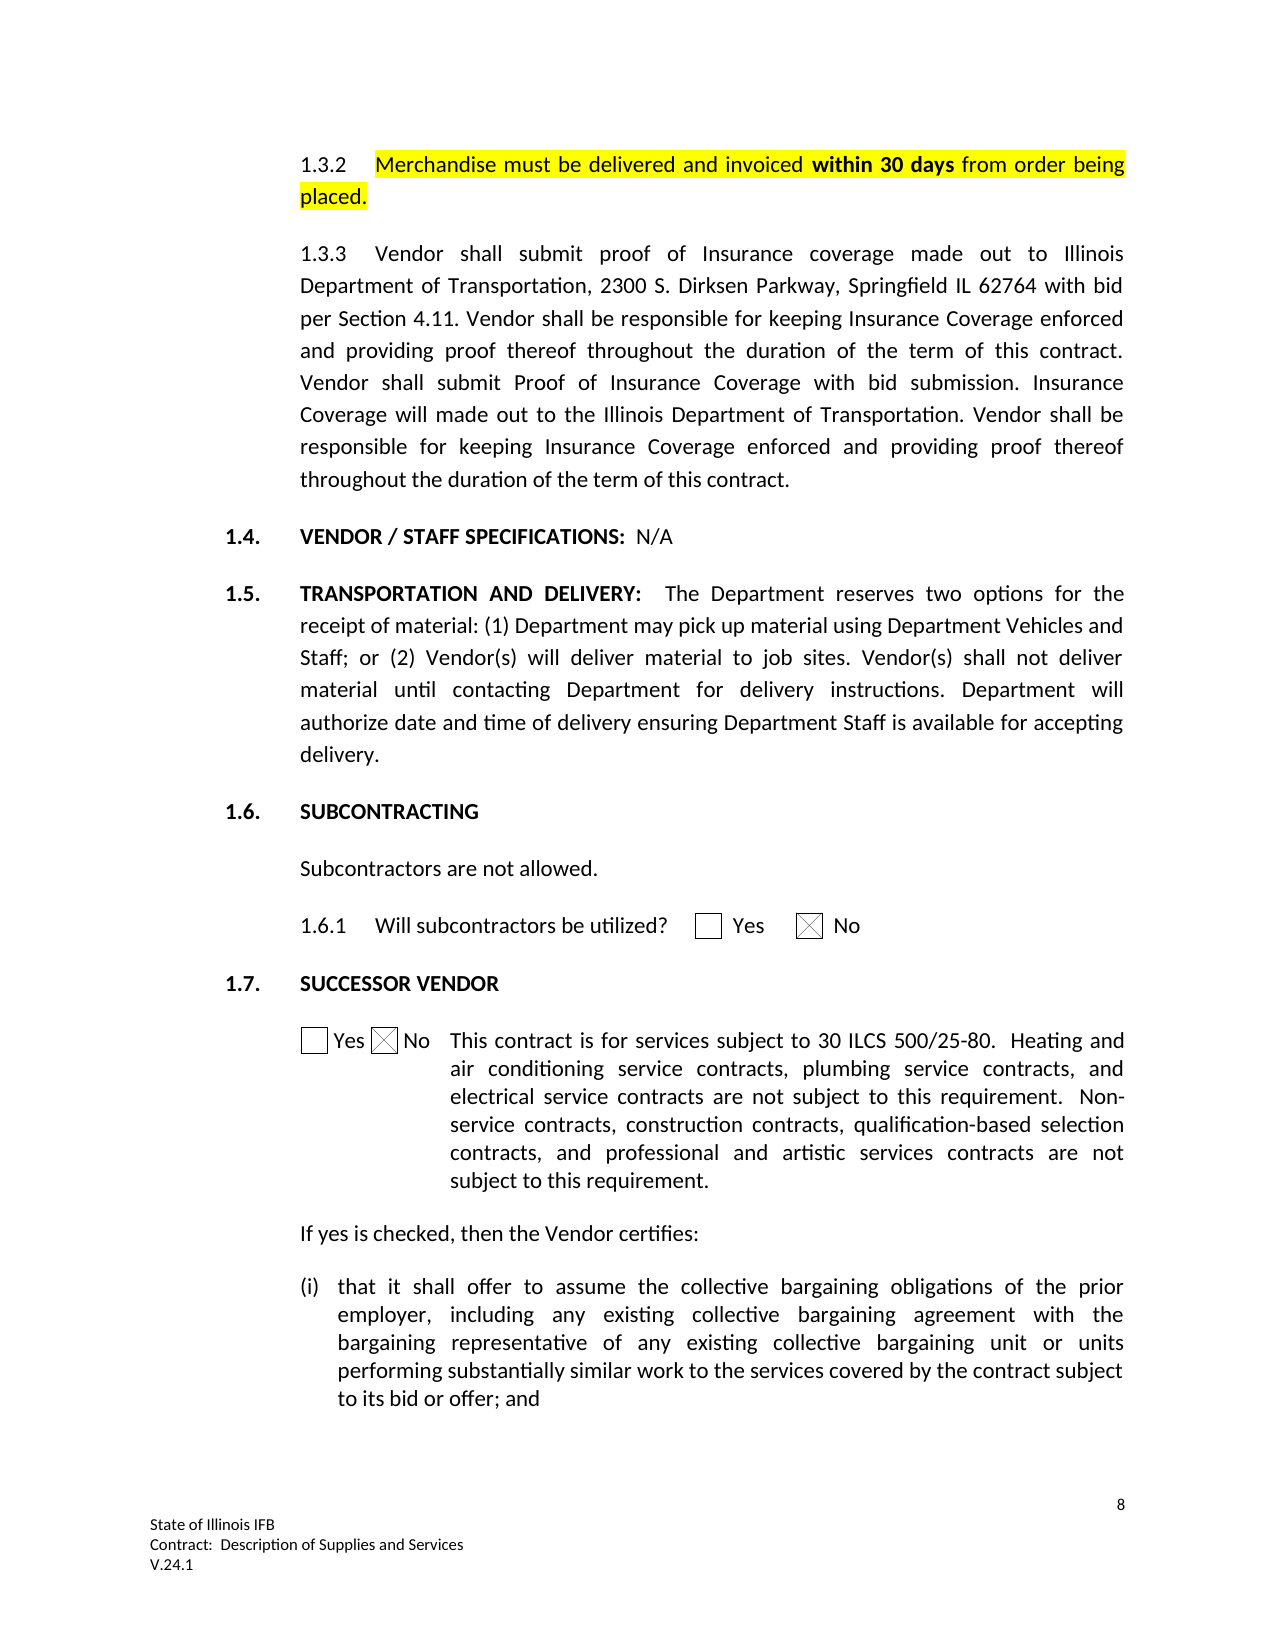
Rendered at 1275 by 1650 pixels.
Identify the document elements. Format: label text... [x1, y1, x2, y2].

list (i) that it shall offer to assume the collective bargaining obligations of the prior employer, including any existing collective bargaining agreement with the bargaining representative of any existing collective bargaining unit or units performing substantially similar work to the services covered by the contract subject to its bid or offer; and [300, 1272, 1125, 1412]
list SUCCESSOR VENDOR [225, 969, 1125, 997]
list Subcontractors not allowed. [300, 854, 1125, 882]
list 1.3.3 Vendor shall submit proof of Insurance coverage made out to Illinois Department of Transportation, 2300 S. Dirksen Parkway, Springfield IL 62764 with bid per Section 4.11. Vendor shall be responsible for keeping Insurance Coverage enforced and providing proof thereof throughout the duration of the term of this contract. Vendor shall submit Proof of Insurance Coverage with bid submission. Insurance Coverage will made out to the Illinois Department of Transportation. Vendor shall be responsible for keeping Insurance Coverage enforced and providing proof thereof throughout the duration of the term of this contract. [300, 239, 1125, 493]
list 1.3.2 Merchandise must be delivered and invoiced within 30 days from order being placed. [300, 150, 1125, 210]
list If yes is checked, then the Vendor certifies: [300, 1219, 1125, 1247]
list TRANSPORTATION AND DELIVERY: The Department reserves two options for the receipt of material: (1) Department may pick up material using Department Vehicles and Staff; or (2) Vendor(s) will deliver material to job sites. Vendor(s) shall not deliver material until contacting Department for delivery instructions. Department will authorize date and time of delivery ensuring Department Staff is available for accepting delivery. [225, 579, 1125, 768]
list VENDOR / STAFF SPECIFICATIONS: N/A [225, 522, 1125, 550]
list Yes No This contract is for services subject to 30 ILCS 500/25-80. Heating and air conditioning service contracts, plumbing service contracts, and electrical service contracts are not subject to this requirement. Non-service contracts, construction contracts, qualification-based selection contracts, and professional and artistic services contracts are not subject to this requirement. [300, 1026, 1125, 1194]
text 1.6.1 Will subcontractors be utilized? Yes No [300, 912, 796, 939]
list SUBCONTRACTING [225, 797, 1125, 825]
text 1.6.1 Will subcontractors be utilized? Yes No [823, 912, 1125, 939]
